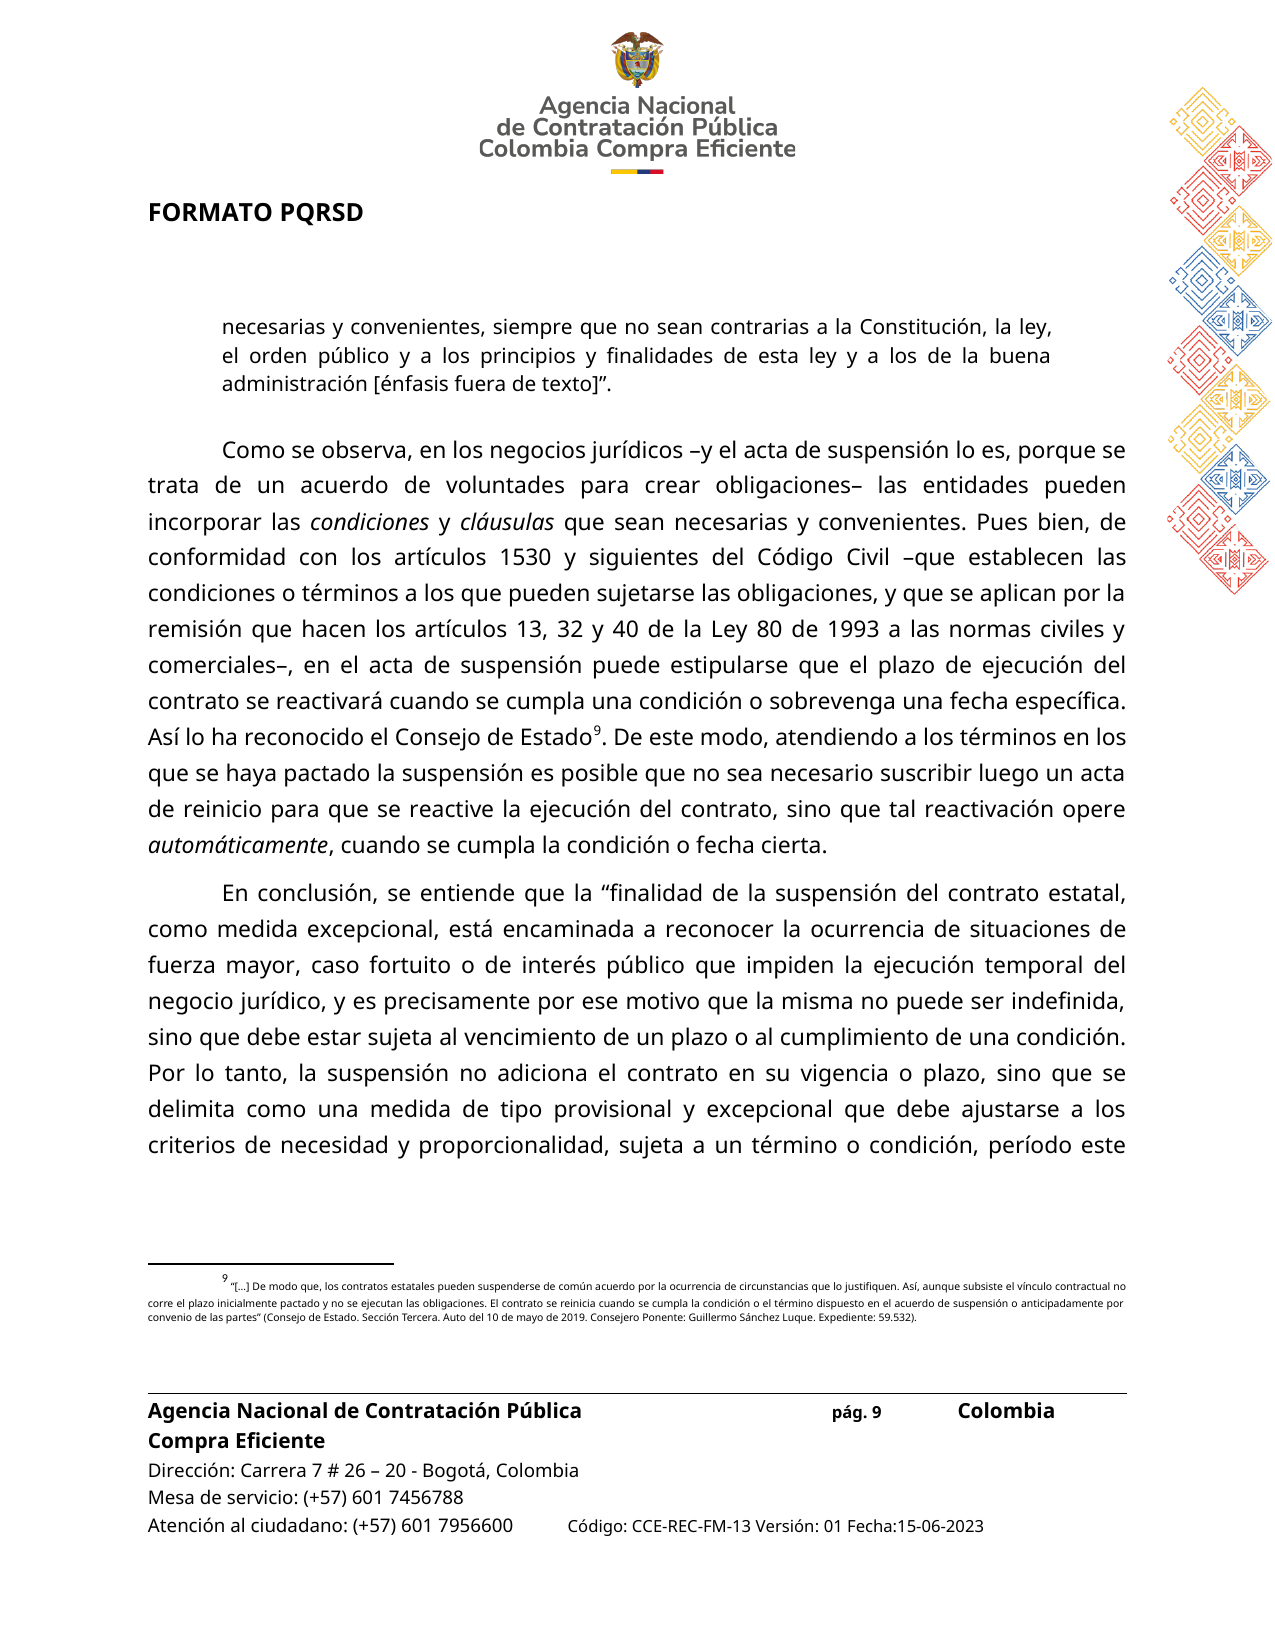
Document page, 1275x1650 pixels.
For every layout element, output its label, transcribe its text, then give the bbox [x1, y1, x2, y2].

picture [479, 32, 796, 174]
picture [1165, 86, 1272, 592]
text En los contratos que celebren las entidades estatales podrán incluirse las modalidades, condiciones y, en general, las cláusulas o estipulaciones que las partes consideren necesarias y convenientes, siempre que no sean contrarias a la Constitución, la ley, el orden público y a los principios y finalidades de esta ley y a los de la buena administración [énfasis fuera de texto]”. [222, 312, 1053, 398]
text Como se observa, en los negocios jurídicos –y el acta de suspensión lo es, porque se trata de un acuerdo de voluntades para crear obligaciones– las entidades pueden incorporar las condiciones y cláusulas que sean necesarias y convenientes. Pues bien, de conformidad con los artículos 1530 y siguientes del Código Civil –que establecen las condiciones o términos a los que pueden sujetarse las obligaciones, y que se aplican por la remisión que hacen los artículos 13, 32 y 40 de la Ley 80 de 1993 a las normas civiles y comerciales–, en el acta de suspensión puede estipularse que el plazo de ejecución del contrato se reactivará cuando se cumpla una condición o sobrevenga una fecha específica. Así lo ha reconocido el Consejo de Estado. De este modo, atendiendo a los términos en los que se haya pactado la suspensión es posible que no sea necesario suscribir luego un acta de reinicio para que se reactive la ejecución del contrato, sino que tal reactivación opere automáticamente, cuando se cumpla la condición o fecha cierta. [148, 433, 1127, 860]
